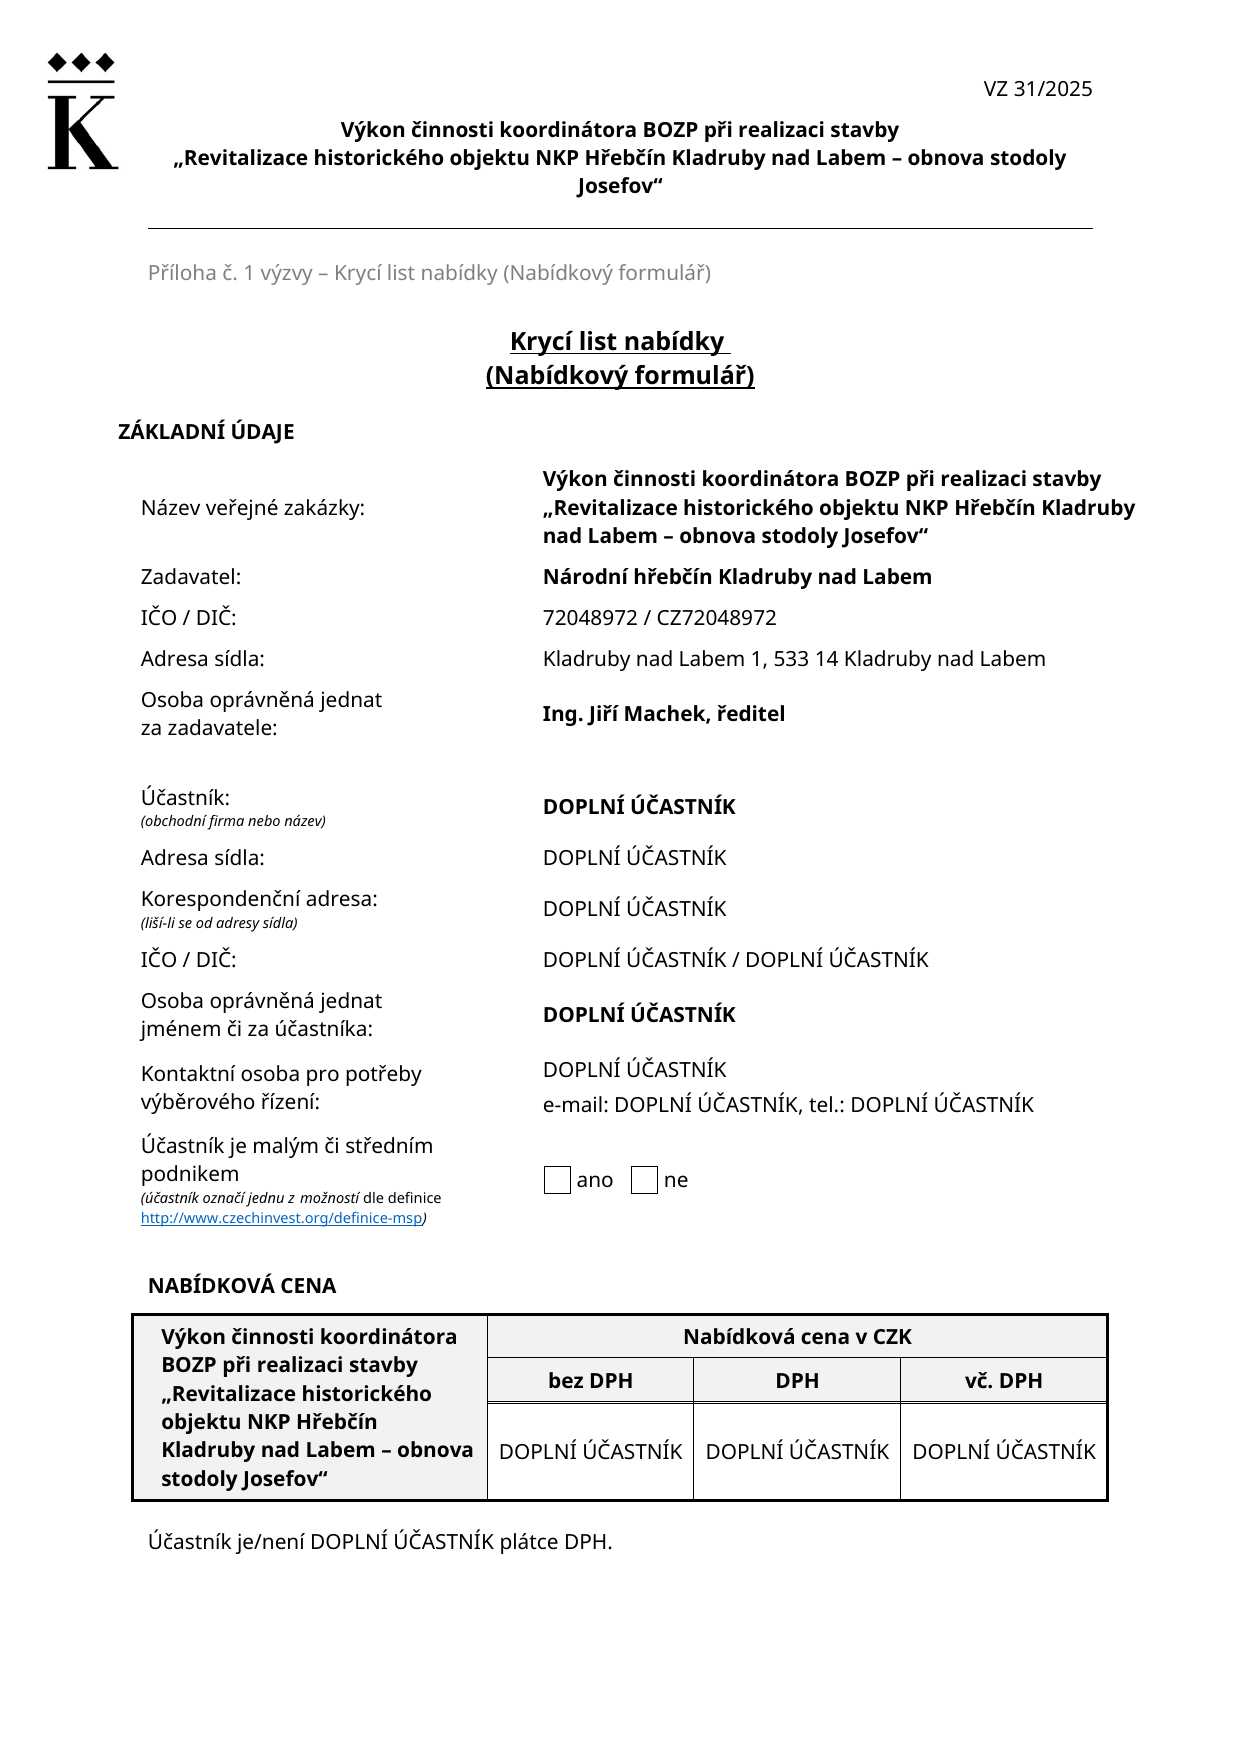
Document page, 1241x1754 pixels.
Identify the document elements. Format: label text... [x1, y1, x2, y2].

table_cell Kontaktní osoba pro potřeby výběrového řízení: [129, 1049, 531, 1125]
table_cell Adresa sídla: [129, 638, 531, 678]
table_cell DOPLNÍ ÚČASTNÍK [488, 1404, 693, 1499]
text Krycí list nabídky (Nabídkový formulář) [148, 324, 1093, 392]
table_cell DPH [694, 1358, 900, 1401]
table_header Výkon činnosti koordinátora BOZP při realizaci stavby „Revitalizace historického objektu NKP Hřebčín Kladruby nad Labem – obnova stodoly Josefov“ [531, 458, 1148, 556]
table_cell DOPLNÍ ÚČASTNÍK / DOPLNÍ ÚČASTNÍK [531, 939, 1148, 980]
table_cell DOPLNÍ ÚČASTNÍK [531, 980, 1148, 1049]
table_cell Národní hřebčín Kladruby nad Labem [531, 556, 1148, 597]
table_cell Kladruby nad Labem 1, 533 14 Kladruby nad Labem [531, 638, 1148, 678]
table_cell Ing. Jiří Machek, ředitel [531, 679, 1148, 748]
table_header Název veřejné zakázky: [129, 458, 531, 556]
table_cell ano ne [531, 1125, 1148, 1234]
text Základní údaje [118, 417, 1093, 445]
table_cell DOPLNÍ ÚČASTNÍK e-mail: DOPLNÍ ÚČASTNÍK, tel.: DOPLNÍ ÚČASTNÍK [531, 1049, 1148, 1125]
table_cell Adresa sídla: [129, 837, 531, 878]
table_cell vč. DPH [901, 1358, 1106, 1401]
table_header Výkon činnosti koordinátora BOZP při realizaci stavby „Revitalizace historického objektu NKP Hřebčín Kladruby nad Labem – obnova stodoly Josefov“ [134, 1316, 487, 1499]
table_cell DOPLNÍ ÚČASTNÍK [901, 1404, 1106, 1499]
table_cell DOPLNÍ ÚČASTNÍK [531, 837, 1148, 878]
table_cell Osoba oprávněná jednat za zadavatele: [129, 679, 531, 748]
table_cell Zadavatel: [129, 556, 531, 597]
table_header Nabídková cena v CZK [488, 1316, 1106, 1357]
text Nabídková cena [148, 1272, 1093, 1300]
table_header Účastník: (obchodní firma nebo název) [129, 776, 531, 837]
table_cell DOPLNÍ ÚČASTNÍK [694, 1404, 900, 1499]
picture [40, 40, 1184, 181]
table_header DOPLNÍ ÚČASTNÍK [531, 776, 1148, 837]
table_cell Korespondenční adresa: (liší-li se od adresy sídla) [129, 878, 531, 939]
table_cell IČO / DIČ: [129, 597, 531, 638]
table_cell bez DPH [488, 1358, 693, 1401]
table_cell 72048972 / CZ72048972 [531, 597, 1148, 638]
table_cell Účastník je malým či středním podnikem (účastník označí jednu z možností dle definice http://www.czechinvest.org/definice-msp) [129, 1125, 531, 1234]
table_cell IČO / DIČ: [129, 939, 531, 980]
table_cell Osoba oprávněná jednat jménem či za účastníka: [129, 980, 531, 1049]
text Účastník je/není DOPLNÍ ÚČASTNÍK plátce DPH. [148, 1527, 1093, 1555]
table_cell DOPLNÍ ÚČASTNÍK [531, 878, 1148, 939]
